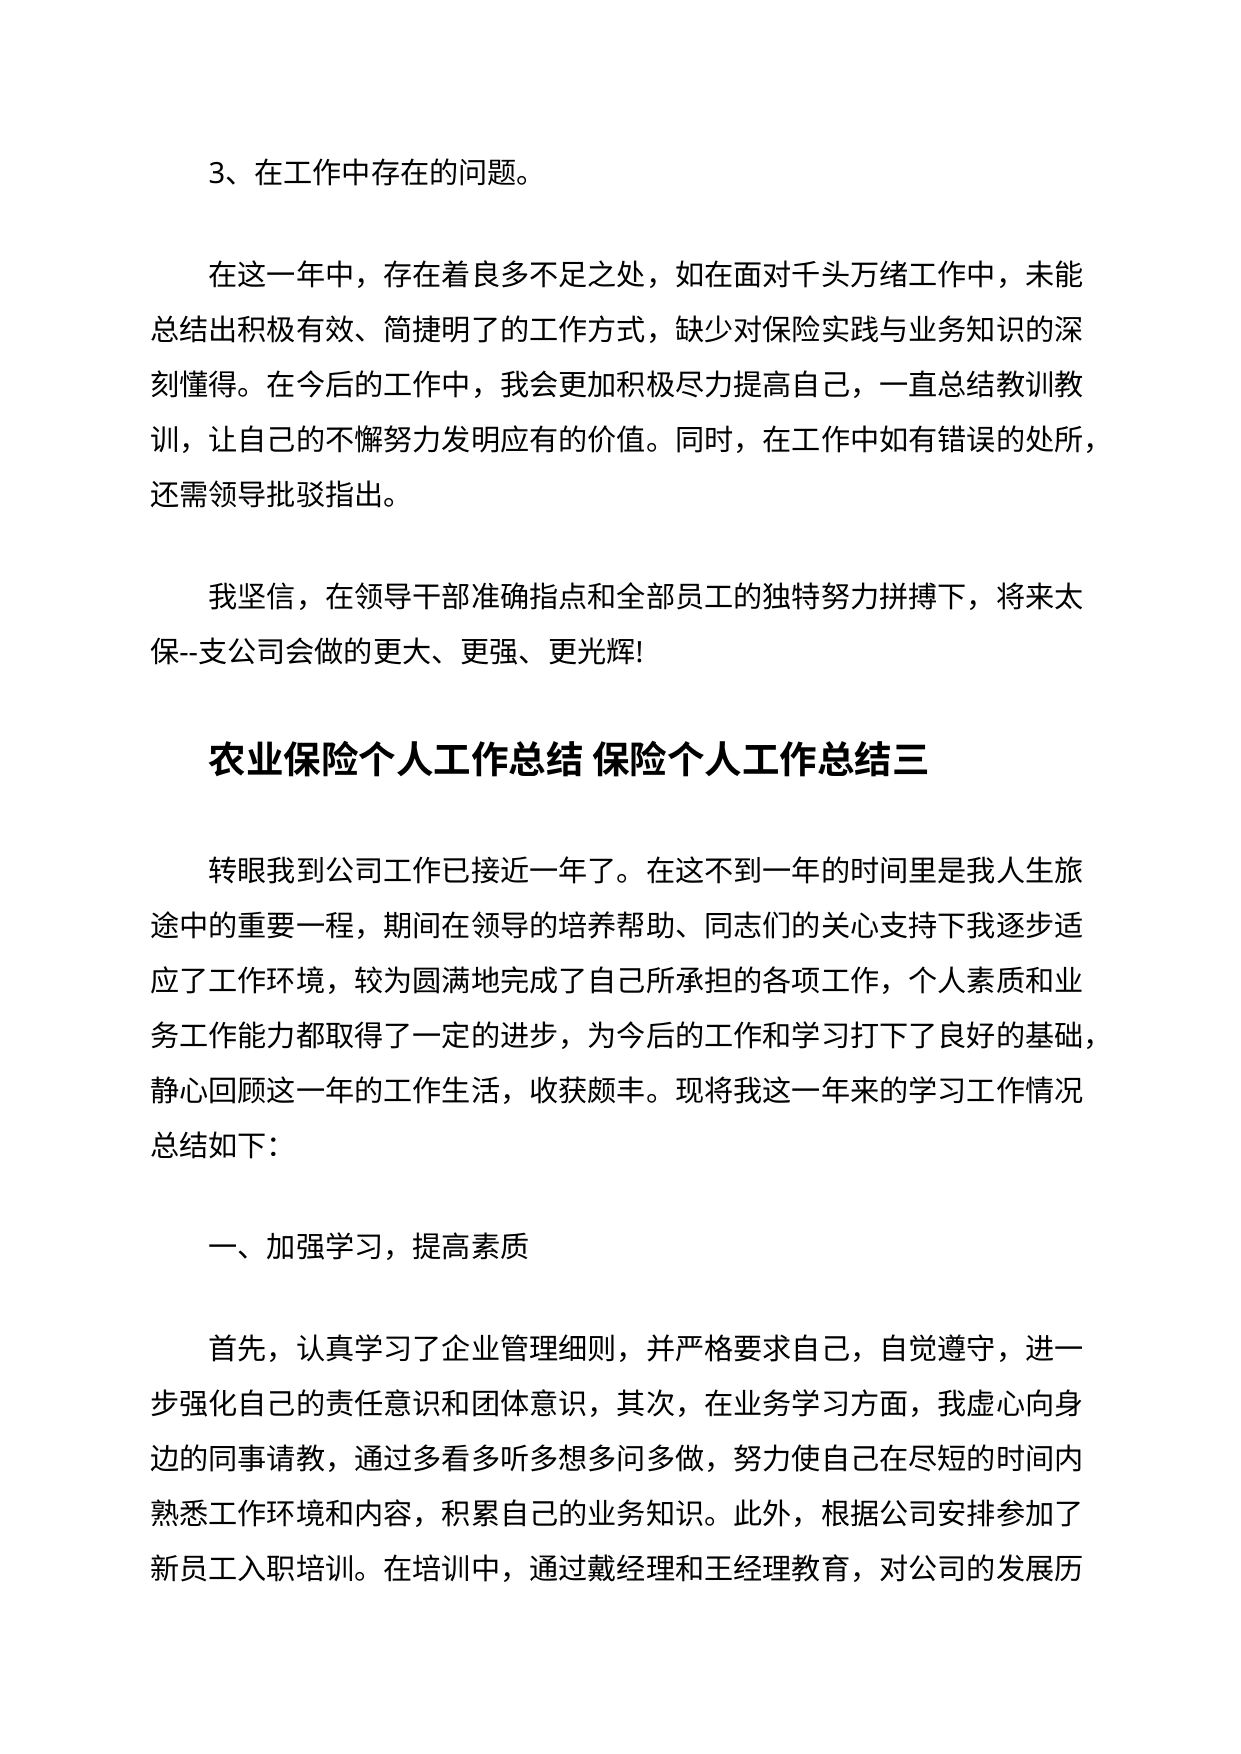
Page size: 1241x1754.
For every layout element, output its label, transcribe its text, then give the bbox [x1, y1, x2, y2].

text 3、在工作中存在的问题。 [150, 150, 1090, 192]
text 在这一年中，存在着良多不足之处，如在面对千头万绪工作中，未能总结出积极有效、简捷明了的工作方式，缺少对保险实践与业务知识的深刻懂得。在今后的工作中，我会更加积极尽力提高自己，一直总结教训教训，让自己的不懈努力发明应有的价值。同时，在工作中如有错误的处所，还需领导批驳指出。 [150, 252, 1090, 514]
text 农业保险个人工作总结 保险个人工作总结三 [150, 730, 1090, 784]
text 转眼我到公司工作已接近一年了。在这不到一年的时间里是我人生旅途中的重要一程，期间在领导的培养帮助、同志们的关心支持下我逐步适应了工作环境，较为圆满地完成了自己所承担的各项工作，个人素质和业务工作能力都取得了一定的进步，为今后的工作和学习打下了良好的基础，静心回顾这一年的工作生活，收获颇丰。现将我这一年来的学习工作情况总结如下： [150, 848, 1090, 1164]
text 一、加强学习，提高素质 [150, 1224, 1090, 1266]
text 我坚信，在领导干部准确指点和全部员工的独特努力拼搏下，将来太保--支公司会做的更大、更强、更光辉! [150, 573, 1090, 671]
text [150, 1326, 1090, 1587]
